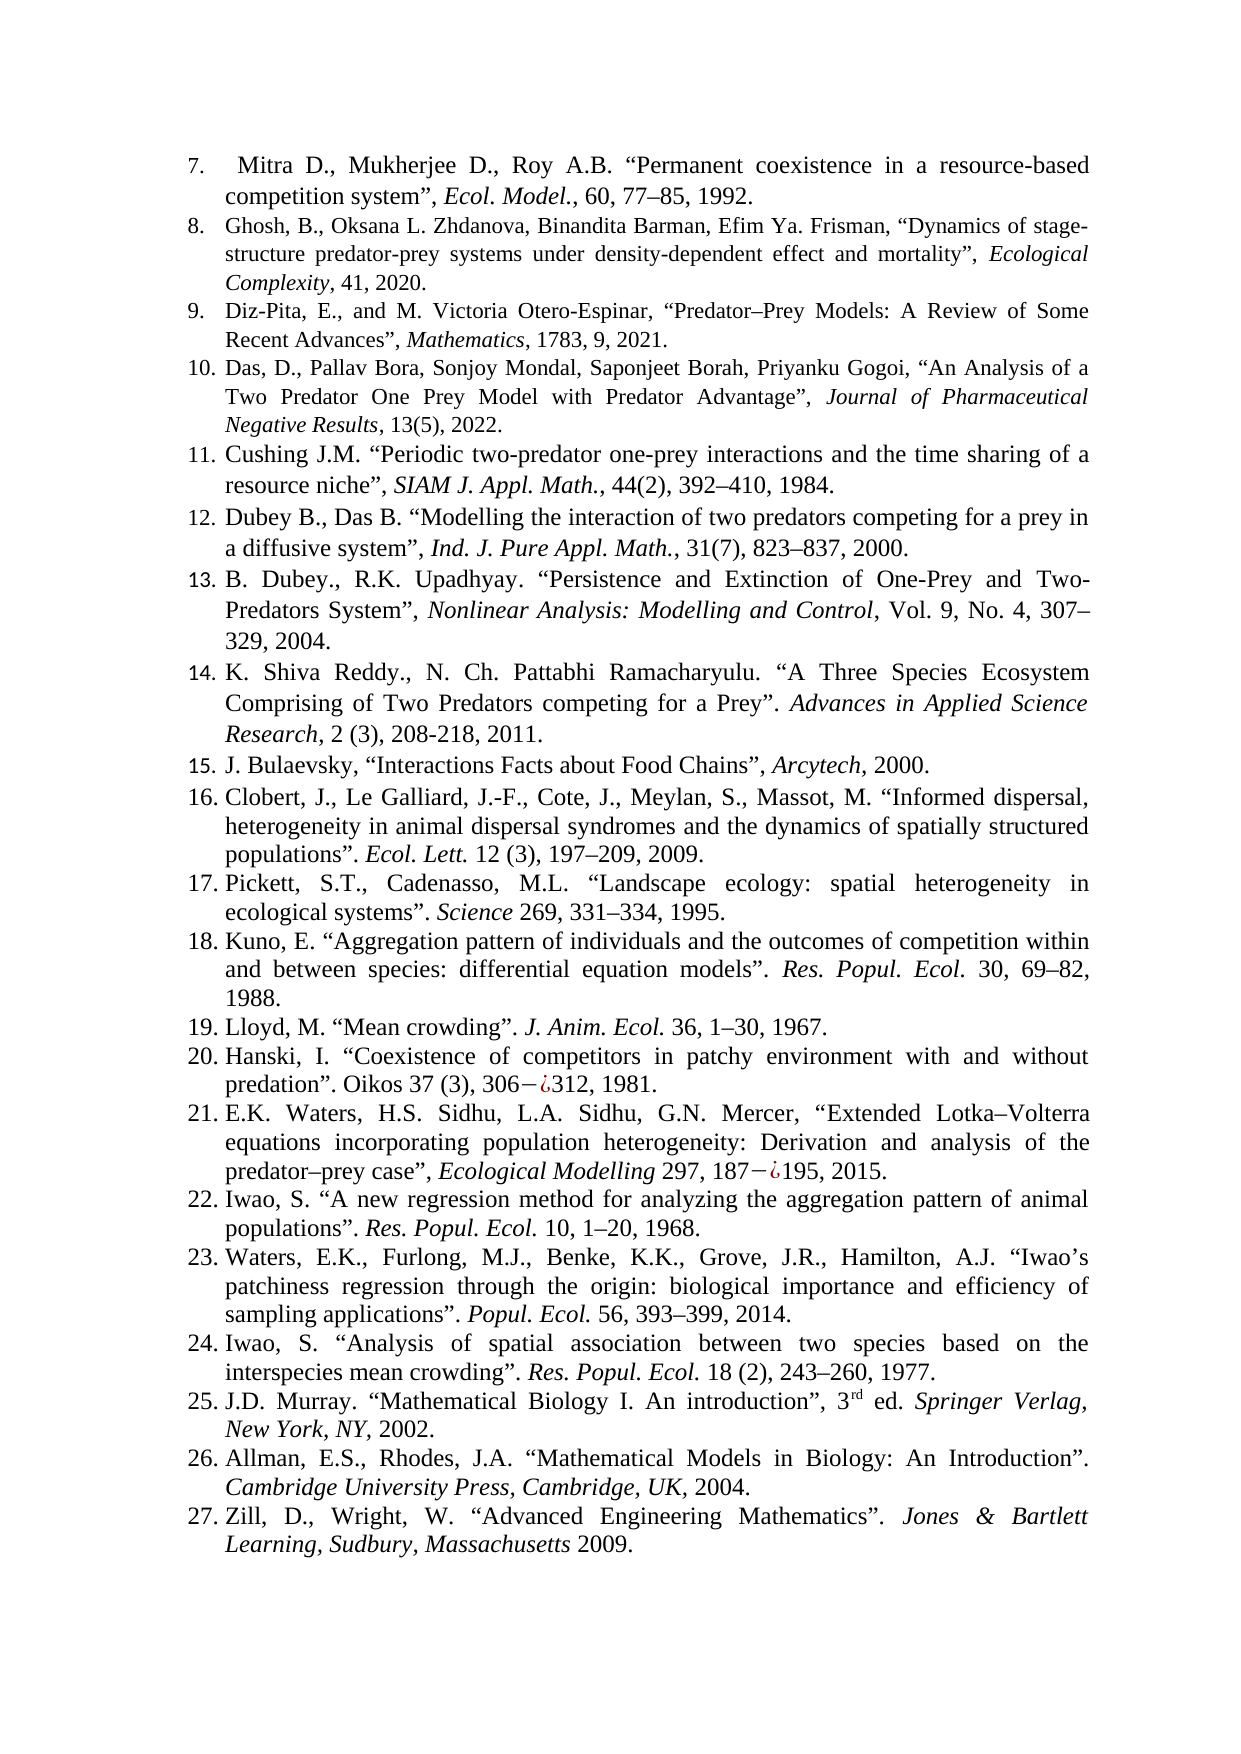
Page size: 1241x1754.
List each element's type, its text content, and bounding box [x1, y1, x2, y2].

list E.K. Waters, H.S. Sidhu, L.A. Sidhu, G.N. Mercer, “Extended Lotka–Volterra equations incorporating population heterogeneity: Derivation and analysis of the predator–prey case”, Ecological Modelling 297, 187195, 2015. [187, 1098, 1090, 1184]
list Lloyd, M. “Mean crowding”. J. Anim. Ecol. 36, 1–30, 1967. [187, 1012, 1090, 1041]
list Pickett, S.T., Cadenasso, M.L. “Landscape ecology: spatial heterogeneity in ecological systems”. Science 269, 331–334, 1995. [187, 868, 1090, 926]
list Cushing J.M. “Periodic two-predator one-prey interactions and the time sharing of a resource niche”, SIAM J. Appl. Math., 44(2), 392–410, 1984. [187, 439, 1090, 499]
list B. Dubey., R.K. Upadhyay. “Persistence and Extinction of One-Prey and Two-Predators System”, Nonlinear Analysis: Modelling and Control, Vol. 9, No. 4, 307–329, 2004. [187, 564, 1090, 655]
list J. Bulaevsky, “Interactions Facts about Food Chains”, Arcytech, 2000. [187, 751, 1090, 780]
list Hanski, I. “Coexistence of competitors in patchy environment with and without predation”. Oikos 37 (3), 306312, 1981. [187, 1041, 1090, 1098]
list Clobert, J., Le Galliard, J.-F., Cote, J., Meylan, S., Massot, M. “Informed dispersal, heterogeneity in animal dispersal syndromes and the dynamics of spatially structured populations”. Ecol. Lett. 12 (3), 197–209, 2009. [187, 782, 1090, 868]
list Diz-Pita, E., and M. Victoria Otero-Espinar, “Predator–Prey Models: A Review of Some Recent Advances”, Mathematics, 1783, 9, 2021. [187, 297, 1090, 352]
list Iwao, S. “Analysis of spatial association between two species based on the interspecies mean crowding”. Res. Popul. Ecol. 18 (2), 243–260, 1977. [187, 1328, 1090, 1386]
list Waters, E.K., Furlong, M.J., Benke, K.K., Grove, J.R., Hamilton, A.J. “Iwao’s patchiness regression through the origin: biological importance and efficiency of sampling applications”. Popul. Ecol. 56, 393–399, 2014. [187, 1242, 1090, 1328]
list Ghosh, B., Oksana L. Zhdanova, Binandita Barman, Efim Ya. Frisman, “Dynamics of stage-structure predator-prey systems under density-dependent effect and mortality”, Ecological Complexity, 41, 2020. [187, 212, 1090, 295]
list Zill, D., Wright, W. “Advanced Engineering Mathematics”. Jones & Bartlett Learning, Sudbury, Massachusetts 2009. [187, 1501, 1090, 1558]
list Iwao, S. “A new regression method for analyzing the aggregation pattern of animal populations”. Res. Popul. Ecol. 10, 1–20, 1968. [187, 1184, 1090, 1242]
list K. Shiva Reddy., N. Ch. Pattabhi Ramacharyulu. “A Three Species Ecosystem Comprising of Two Predators competing for a Prey”. Advances in Applied Science Research, 2 (3), 208-218, 2011. [187, 657, 1090, 748]
list Allman, E.S., Rhodes, J.A. “Mathematical Models in Biology: An Introduction”. Cambridge University Press, Cambridge, UK, 2004. [187, 1443, 1090, 1501]
list Das, D., Pallav Bora, Sonjoy Mondal, Saponjeet Borah, Priyanku Gogoi, “An Analysis of a Two Predator One Prey Model with Predator Advantage”, Journal of Pharmaceutical Negative Results, 13(5), 2022. [187, 354, 1090, 437]
list Kuno, E. “Aggregation pattern of individuals and the outcomes of competition within and between species: differential equation models”. Res. Popul. Ecol. 30, 69–82, 1988. [187, 926, 1090, 1012]
list Dubey B., Das B. “Modelling the interaction of two predators competing for a prey in a diffusive system”, Ind. J. Pure Appl. Math., 31(7), 823–837, 2000. [187, 502, 1090, 561]
list Mitra D., Mukherjee D., Roy A.B. “Permanent coexistence in a resource-based competition system”, Ecol. Model., 60, 77–85, 1992. [187, 150, 1090, 210]
list J.D. Murray. “Mathematical Biology I. An introduction”, 3rd ed. Springer Verlag, New York, NY, 2002. [187, 1386, 1090, 1443]
